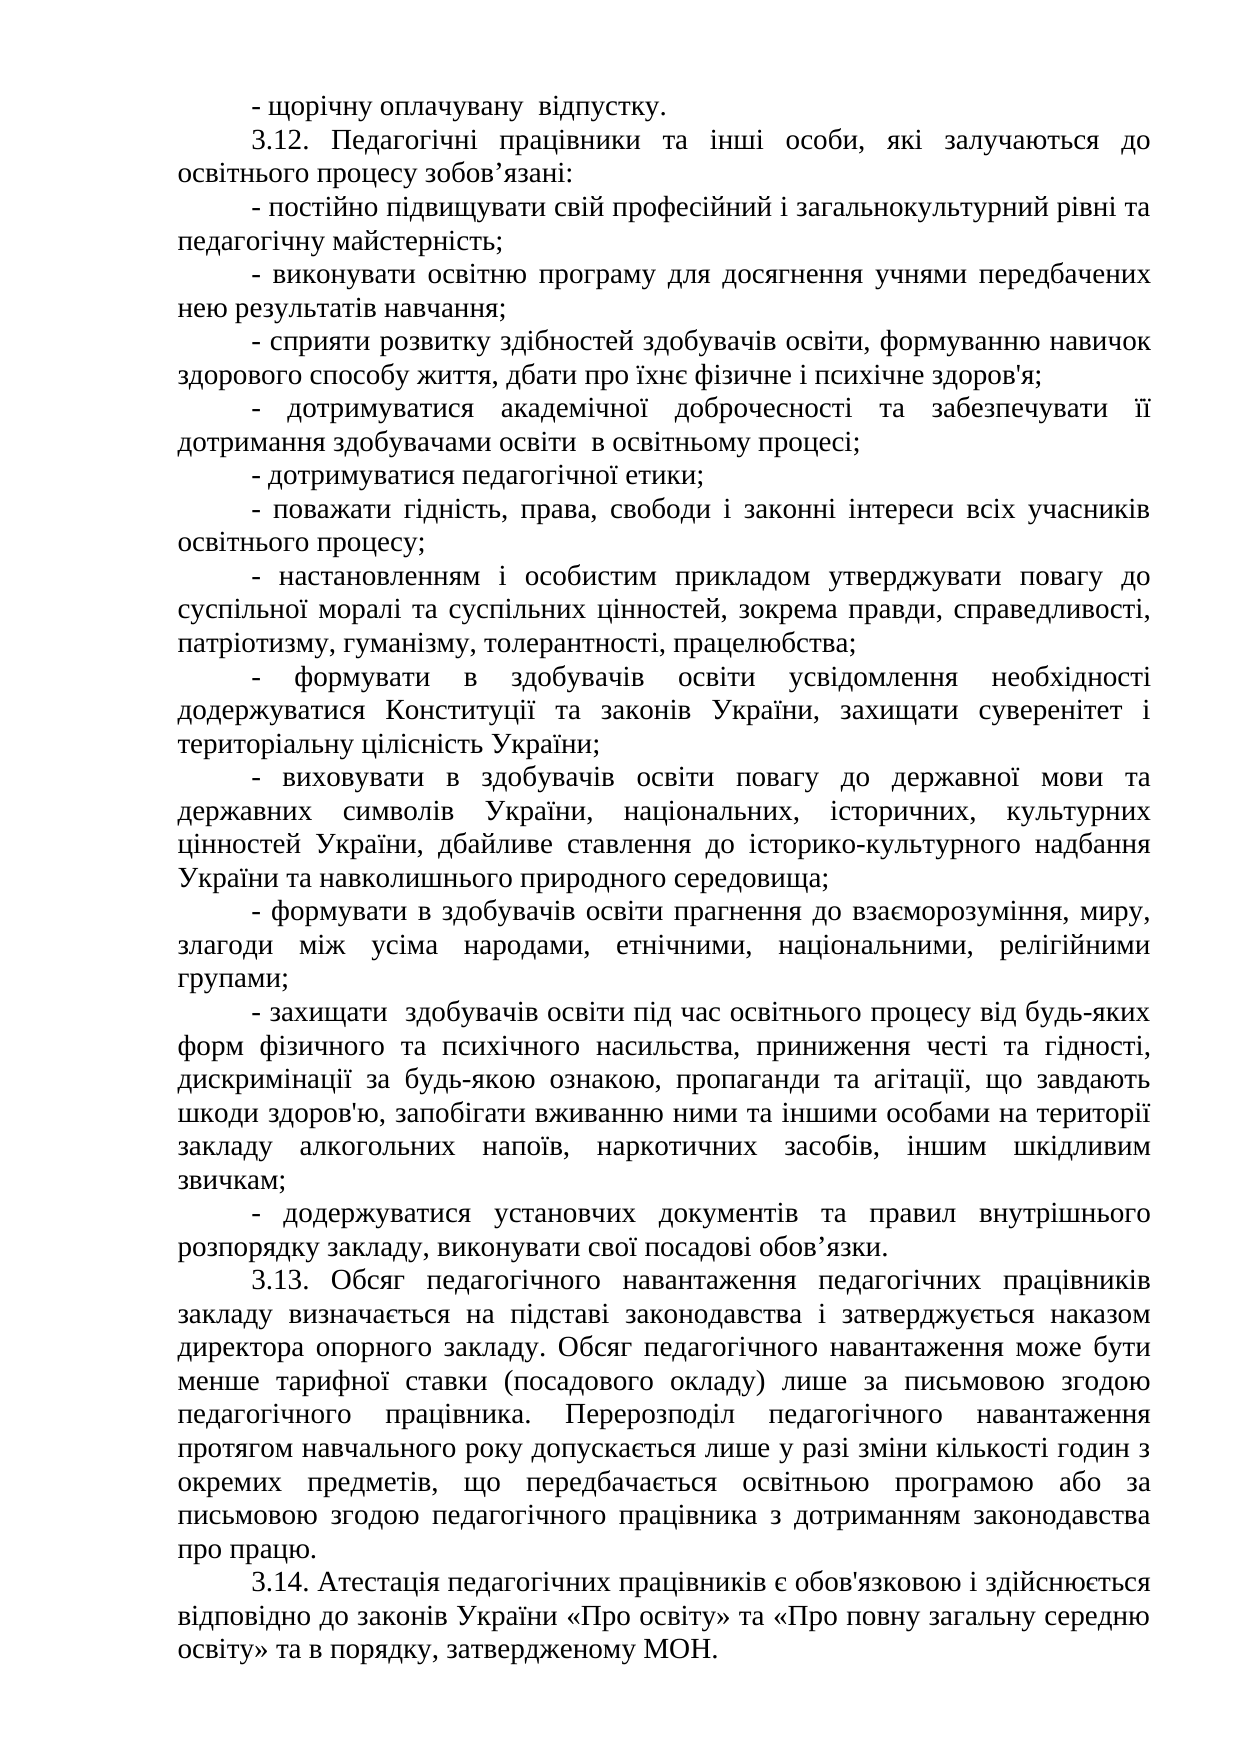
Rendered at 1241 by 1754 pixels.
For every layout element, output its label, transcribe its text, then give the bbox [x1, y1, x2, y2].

text - виконувати освітню програму для досягнення учнями передбачених нею результатів навчання; [177, 256, 1152, 323]
text - поважати гідність, права, свободи і законні інтереси всіх учасників освітнього процесу; [177, 491, 1152, 558]
text - дотримуватися педагогічної етики; [177, 457, 1152, 491]
text - формувати в здобувачів освіти прагнення до взаєморозуміння, миру, злагоди між усіма народами, етнічними, національними, релігійними групами; [177, 893, 1152, 994]
text 3.12. Педагогічні працівники та інші особи, які залучаються до освітнього процесу зобов’язані: [177, 122, 1152, 189]
text - постійно підвищувати свій професійний і загальнокультурний рівні та педагогічну майстерність; [177, 189, 1152, 256]
text - сприяти розвитку здібностей здобувачів освіти, формуванню навичок здорового способу життя, дбати про їхнє фізичне і психічне здоров'я; [177, 323, 1152, 390]
text - настановленням і особистим прикладом утверджувати повагу до суспільної моралі та суспільних цінностей, зокрема правди, справедливості, патріотизму, гуманізму, толерантності, працелюбства; [177, 558, 1152, 659]
text - дотримуватися академічної доброчесності та забезпечувати її дотримання здобувачами освіти в освітньому процесі; [177, 390, 1152, 457]
text 3.14. Атестація педагогічних працівників є обов'язковою і здійснюється відповідно до законів України «Про освіту» та «Про повну загальну середню освіту» та в порядку, затвердженому МОН. [177, 1564, 1152, 1665]
text - щорічну оплачувану відпустку. [177, 88, 1152, 122]
text - формувати в здобувачів освіти усвідомлення необхідності додержуватися Конституції та законів України, захищати суверенітет і територіальну цілісність України; [177, 659, 1152, 759]
text - захищати здобувачів освіти під час освітнього процесу від будь-яких форм фізичного та психічного насильства, приниження честі та гідності, дискримінації за будь-якою ознакою, пропаганди та агітації, що завдають шкоди здоров'ю, запобігати вживанню ними та іншими особами на території закладу алкогольних напоїв, наркотичних засобів, іншим шкідливим звичкам; [177, 994, 1152, 1195]
text - виховувати в здобувачів освіти повагу до державної мови та державних символів України, національних, історичних, культурних цінностей України, дбайливе ставлення до історико-культурного надбання України та навколишнього природного середовища; [177, 759, 1152, 893]
text - додержуватися установчих документів та правил внутрішнього розпорядку закладу, виконувати свої посадові обов’язки. [177, 1195, 1152, 1262]
text 3.13. Обсяг педагогічного навантаження педагогічних працівників закладу визначається на підставі законодавства і затверджується наказом директора опорного закладу. Обсяг педагогічного навантаження може бути менше тарифної ставки (посадового окладу) лише за письмовою згодою педагогічного працівника. Перерозподіл педагогічного навантаження протягом навчального року допускається лише у разі зміни кількості годин з окремих предметів, що передбачається освітньою програмою або за письмовою згодою педагогічного працівника з дотриманням законодавства про працю. [177, 1262, 1152, 1564]
